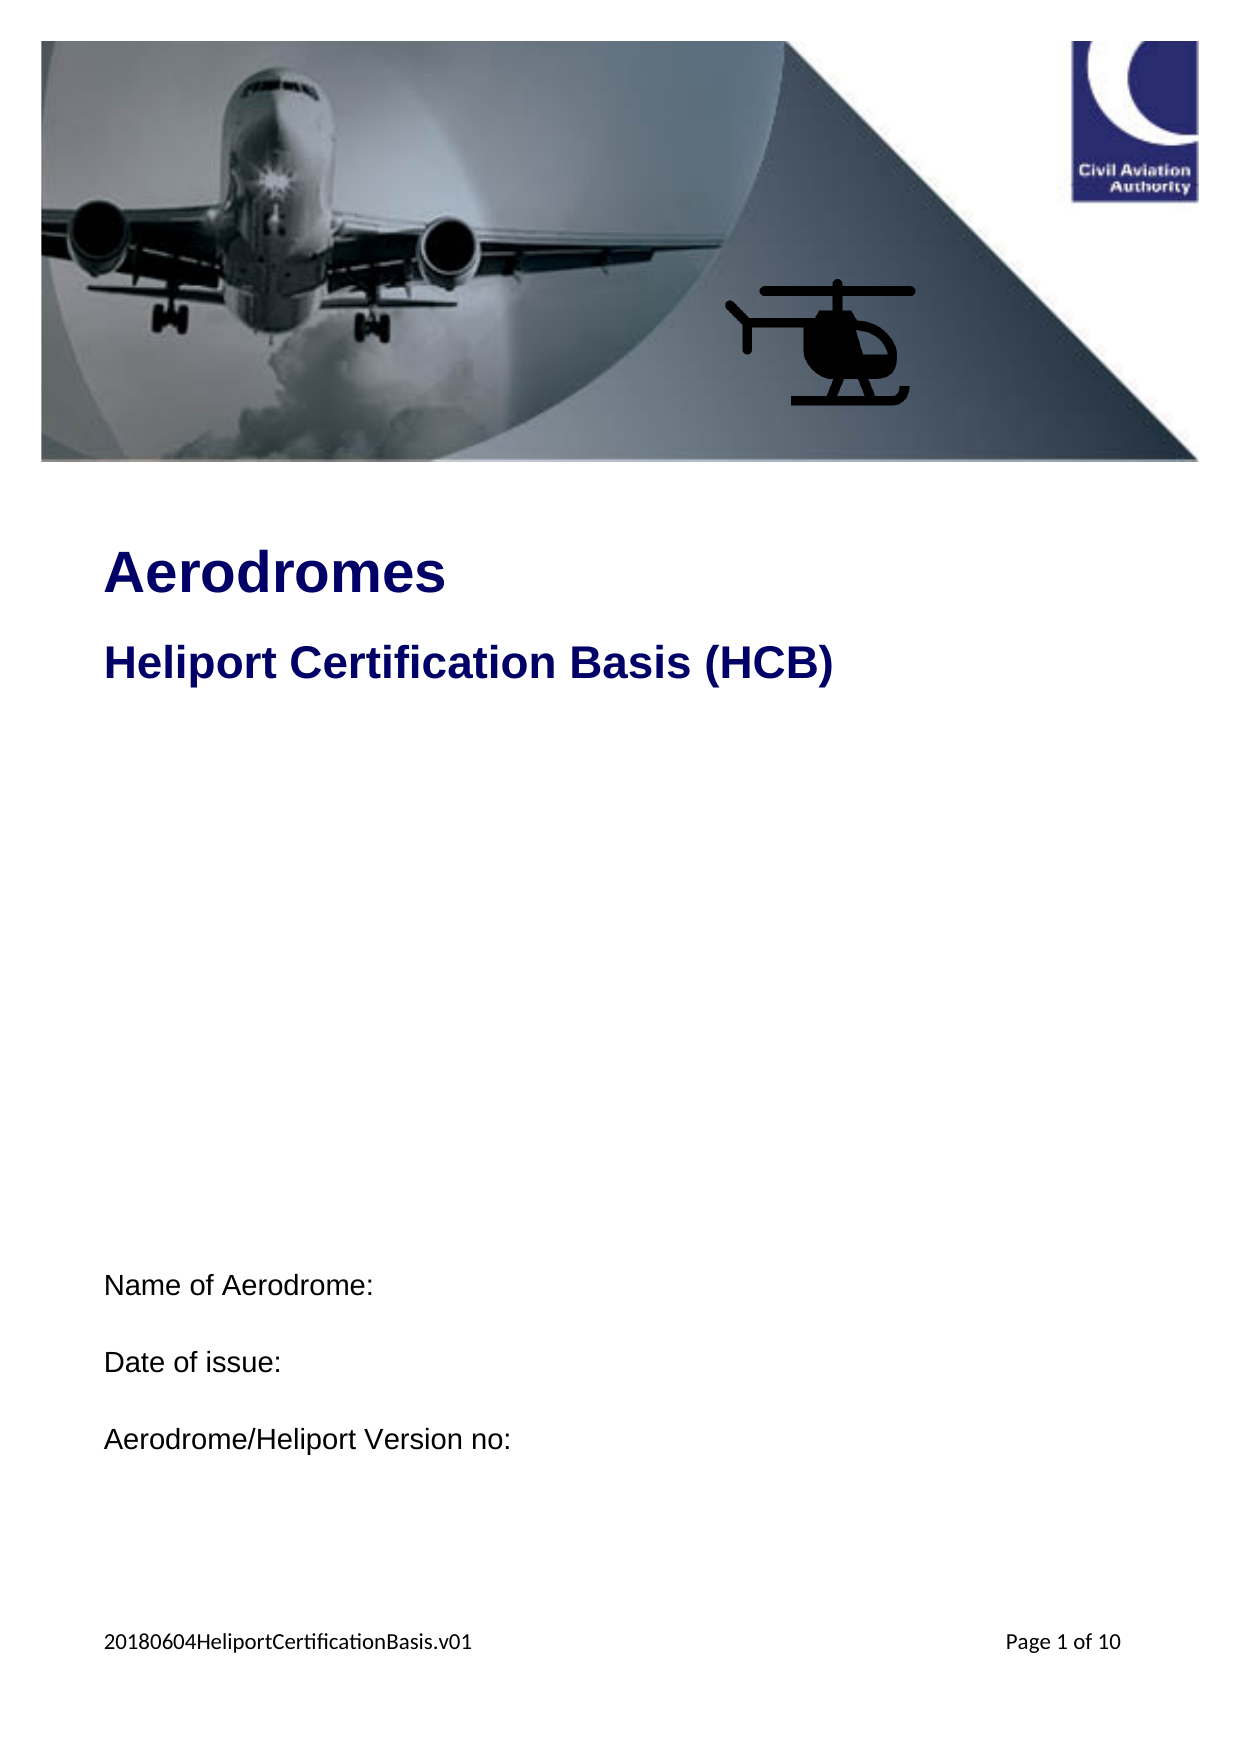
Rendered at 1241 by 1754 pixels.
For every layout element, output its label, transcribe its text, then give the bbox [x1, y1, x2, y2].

text Name of Aerodrome: Date of issue: Aerodrome/Heliport Version no: [103, 1268, 1137, 1455]
picture [41, 41, 1199, 462]
text Aerodromes [103, 537, 1137, 604]
text Heliport Certification Basis (HCB) [103, 635, 1137, 688]
